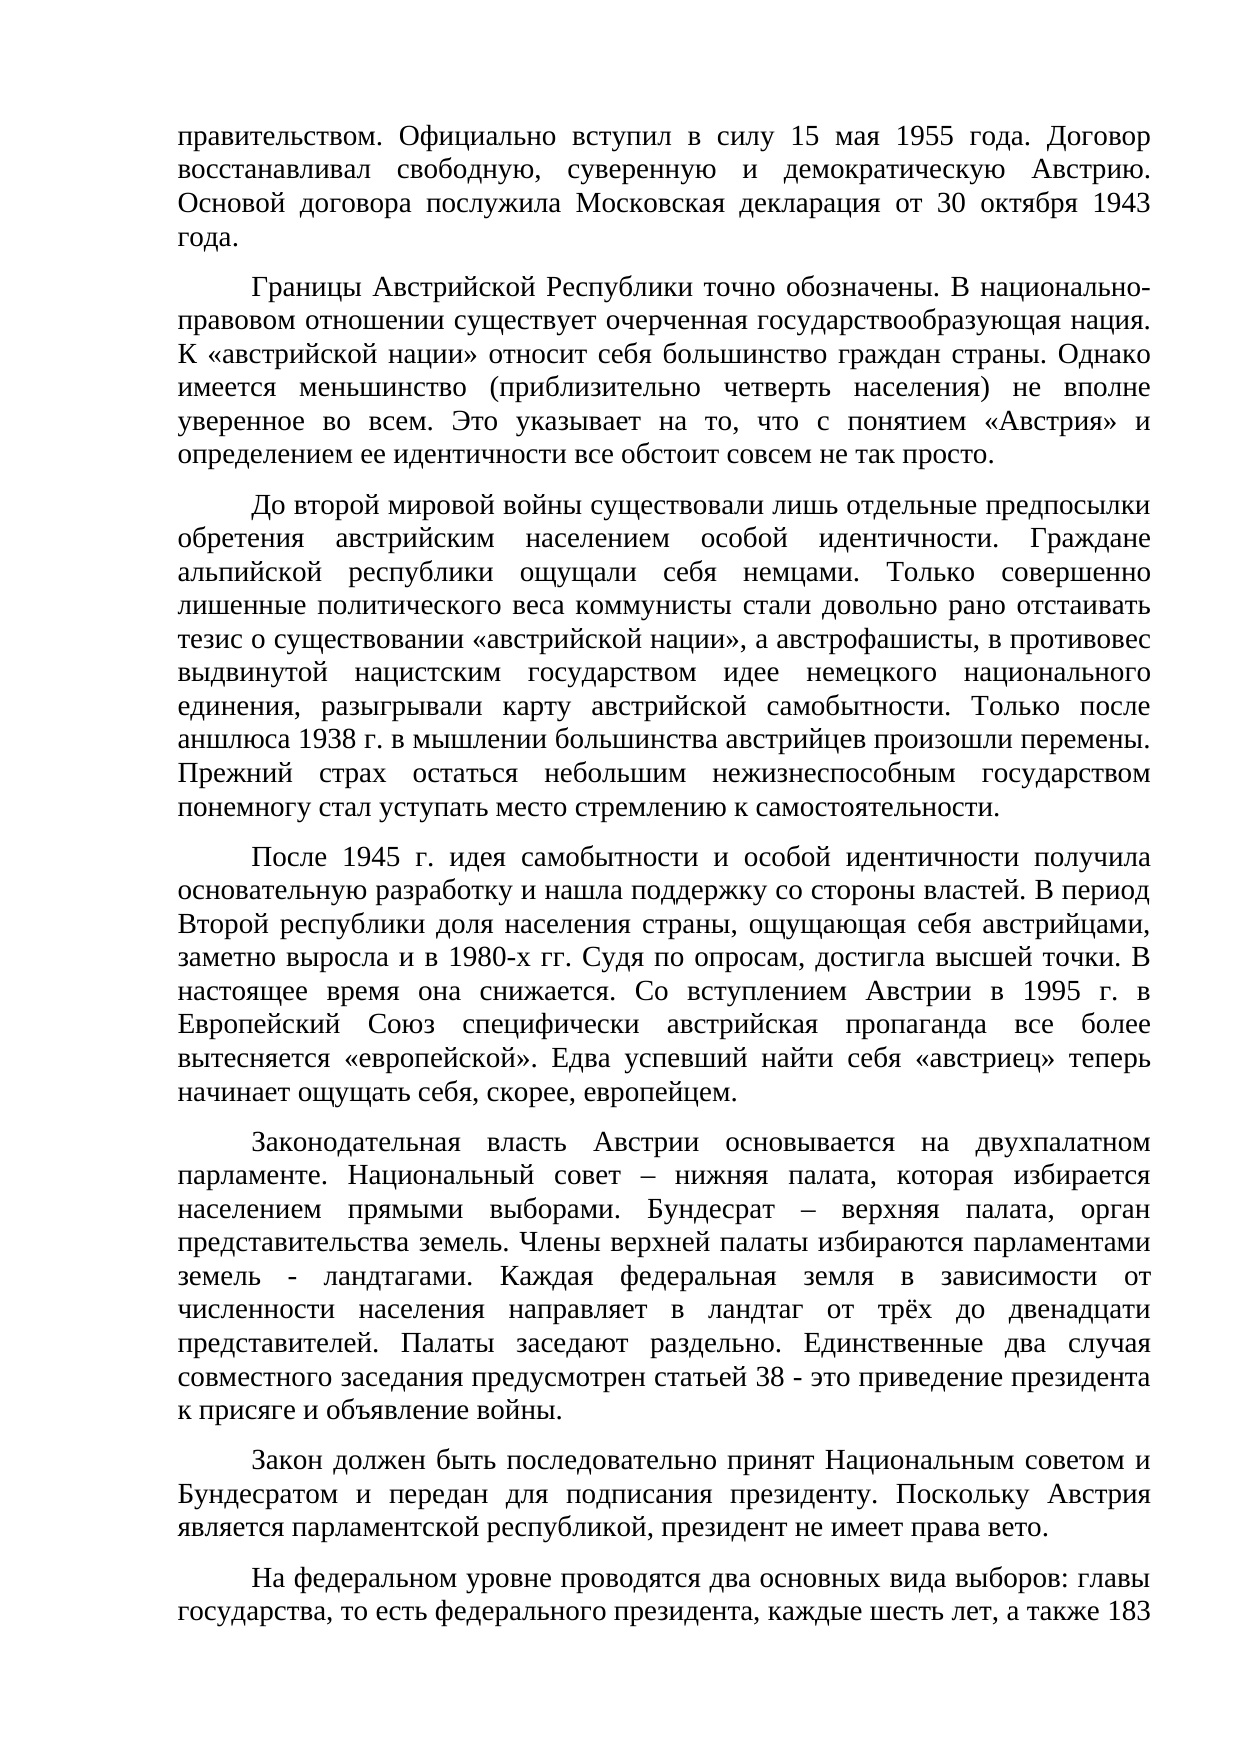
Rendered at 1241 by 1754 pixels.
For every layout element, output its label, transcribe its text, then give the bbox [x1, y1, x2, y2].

text Законодательная власть Австрии основывается на двухпалатном парламенте. Национальный совет – нижняя палата, которая избирается населением прямыми выборами. Бундесрат – верхняя палата, орган представительства земель. Члены верхней палаты избираются парламентами земель - ландтагами. Каждая федеральная земля в зависимости от численности населения направляет в ландтаг от трёх до двенадцати представителей. Палаты заседают раздельно. Единственные два случая совместного заседания предусмотрен статьей 38 - это приведение президента к присяге и объявление войны. [177, 1124, 1152, 1426]
text Закон должен быть последовательно принят Национальным советом и Бундесратом и передан для подписания президенту. Поскольку Австрия является парламентской республикой, президент не имеет права вето. [177, 1442, 1152, 1543]
text Границы Австрийской Республики точно обозначены. В национально-правовом отношении существует очерченная государствообразующая нация. К «австрийской нации» относит себя большинство граждан страны. Однако имеется меньшинство (приблизительно четверть населения) не вполне уверенное во всем. Это указывает на то, что с понятием «Австрия» и определением ее идентичности все обстоит совсем не так просто. [177, 269, 1152, 470]
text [177, 1560, 1152, 1627]
text До второй мировой войны существовали лишь отдельные предпосылки обретения австрийским населением особой идентичности. Граждане альпийской республики ощущали себя немцами. Только совершенно лишенные политического веса коммунисты стали довольно рано отстаивать тезис о существовании «австрийской нации», а австрофашисты, в противовес выдвинутой нацистским государством идее немецкого национального единения, разыгрывали карту австрийской самобытности. Только после аншлюса 1938 г. в мышлении большинства австрийцев произошли перемены. Прежний страх остаться небольшим нежизнеспособным государством понемногу стал уступать место стремлению к самостоятельности. [177, 487, 1152, 822]
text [177, 118, 1152, 252]
text После 1945 г. идея самобытности и особой идентичности получила основательную разработку и нашла поддержку со стороны властей. В период Второй республики доля населения страны, ощущающая себя австрийцами, заметно выросла и в 1980-х гг. Судя по опросам, достигла высшей точки. В настоящее время она снижается. Со вступлением Австрии в 1995 г. в Европейский Союз специфически австрийская пропаганда все более вытесняется «европейской». Едва успевший найти себя «австриец» теперь начинает ощущать себя, скорее, европейцем. [177, 839, 1152, 1107]
